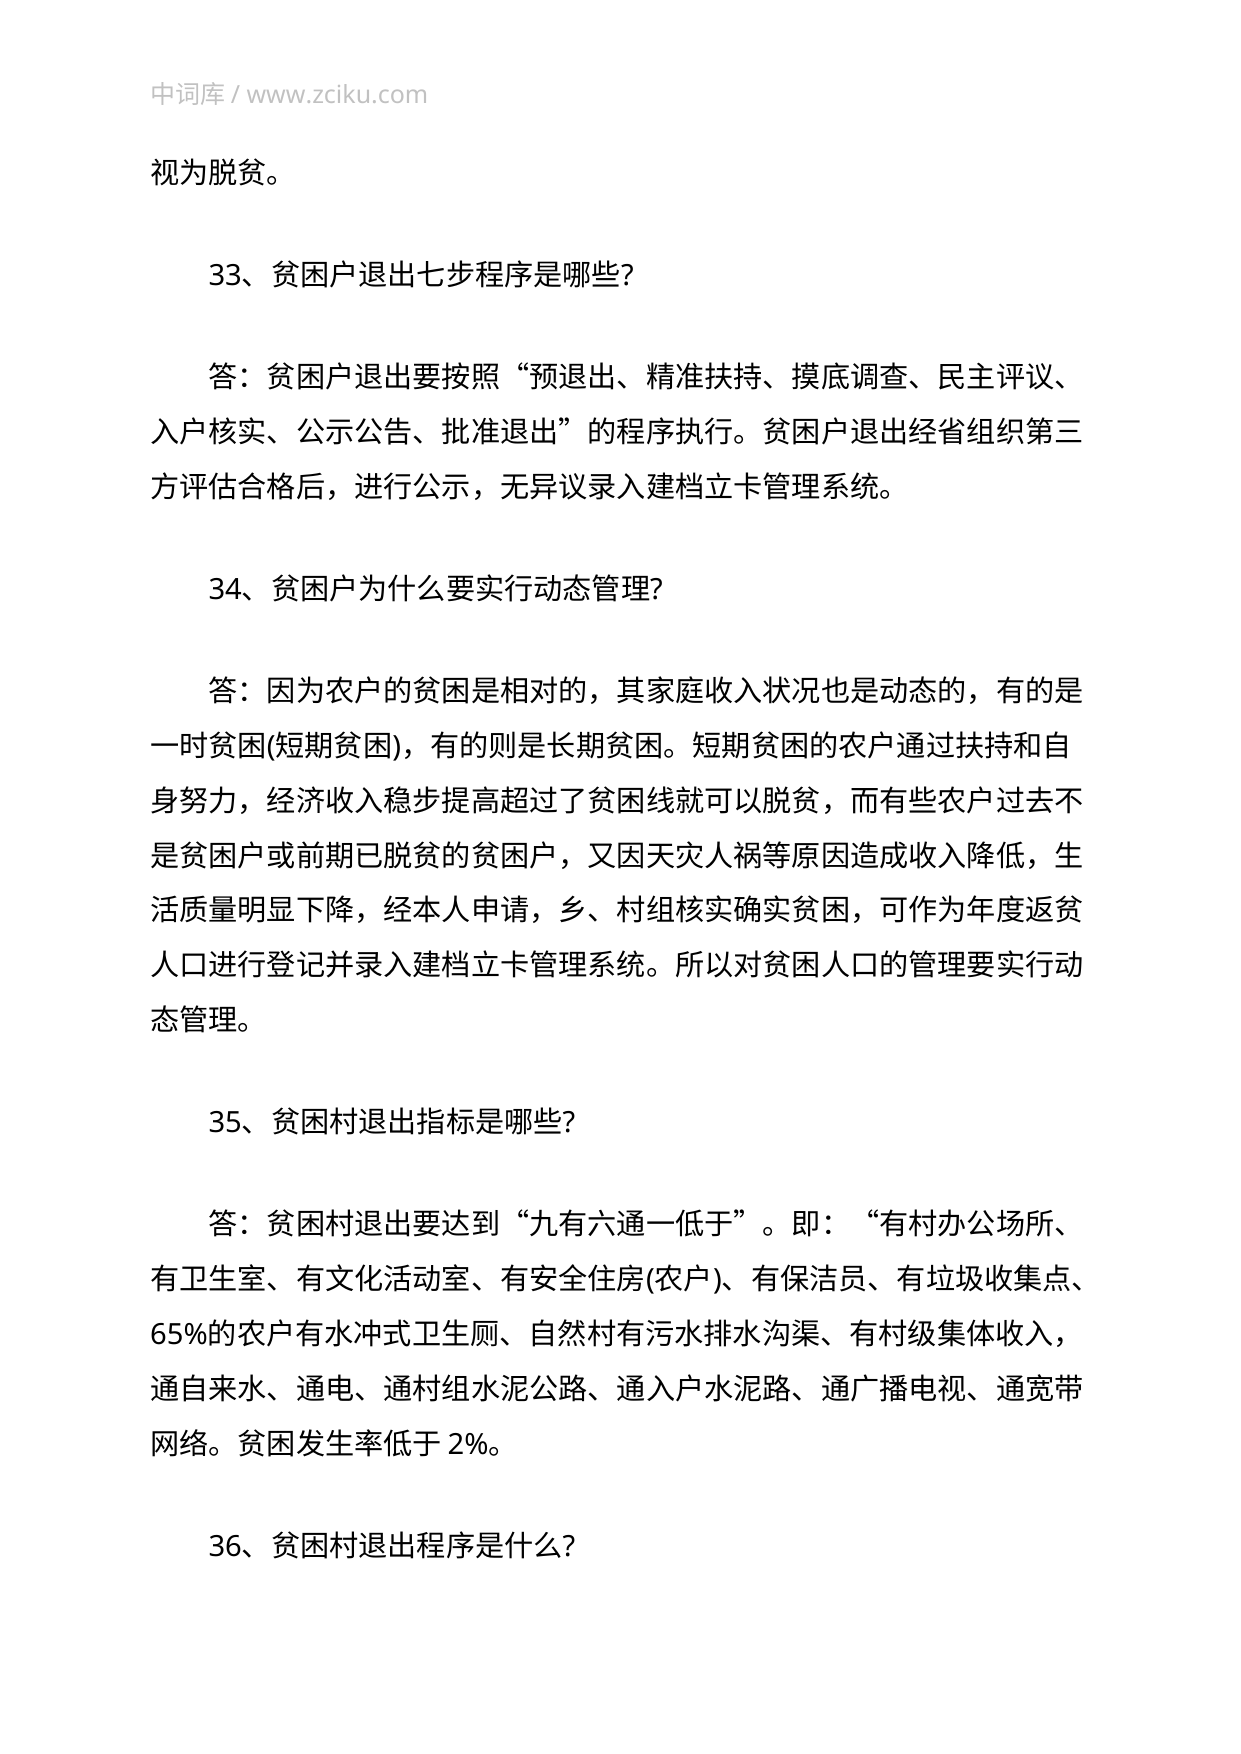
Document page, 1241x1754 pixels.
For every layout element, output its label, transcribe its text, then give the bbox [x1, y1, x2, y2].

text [150, 150, 1090, 192]
text 答：贫困村退出要达到“九有六通一低于”。即：“有村办公场所、有卫生室、有文化活动室、有安全住房(农户)、有保洁员、有垃圾收集点、65%的农户有水冲式卫生厕、自然村有污水排水沟渠、有村级集体收入，通自来水、通电、通村组水泥公路、通入户水泥路、通广播电视、通宽带网络。贫困发生率低于2%。 [150, 1201, 1090, 1463]
text 34、贫困户为什么要实行动态管理? [150, 565, 1090, 608]
text 35、贫困村退出指标是哪些? [150, 1098, 1090, 1141]
text 33、贫困户退出七步程序是哪些? [150, 252, 1090, 294]
text 36、贫困村退出程序是什么? [150, 1522, 1090, 1565]
text 答：贫困户退出要按照“预退出、精准扶持、摸底调查、民主评议、入户核实、公示公告、批准退出”的程序执行。贫困户退出经省组织第三方评估合格后，进行公示，无异议录入建档立卡管理系统。 [150, 354, 1090, 506]
text 答：因为农户的贫困是相对的，其家庭收入状况也是动态的，有的是一时贫困(短期贫困)，有的则是长期贫困。短期贫困的农户通过扶持和自身努力，经济收入稳步提高超过了贫困线就可以脱贫，而有些农户过去不是贫困户或前期已脱贫的贫困户，又因天灾人祸等原因造成收入降低，生活质量明显下降，经本人申请，乡、村组核实确实贫困，可作为年度返贫人口进行登记并录入建档立卡管理系统。所以对贫困人口的管理要实行动态管理。 [150, 667, 1090, 1039]
